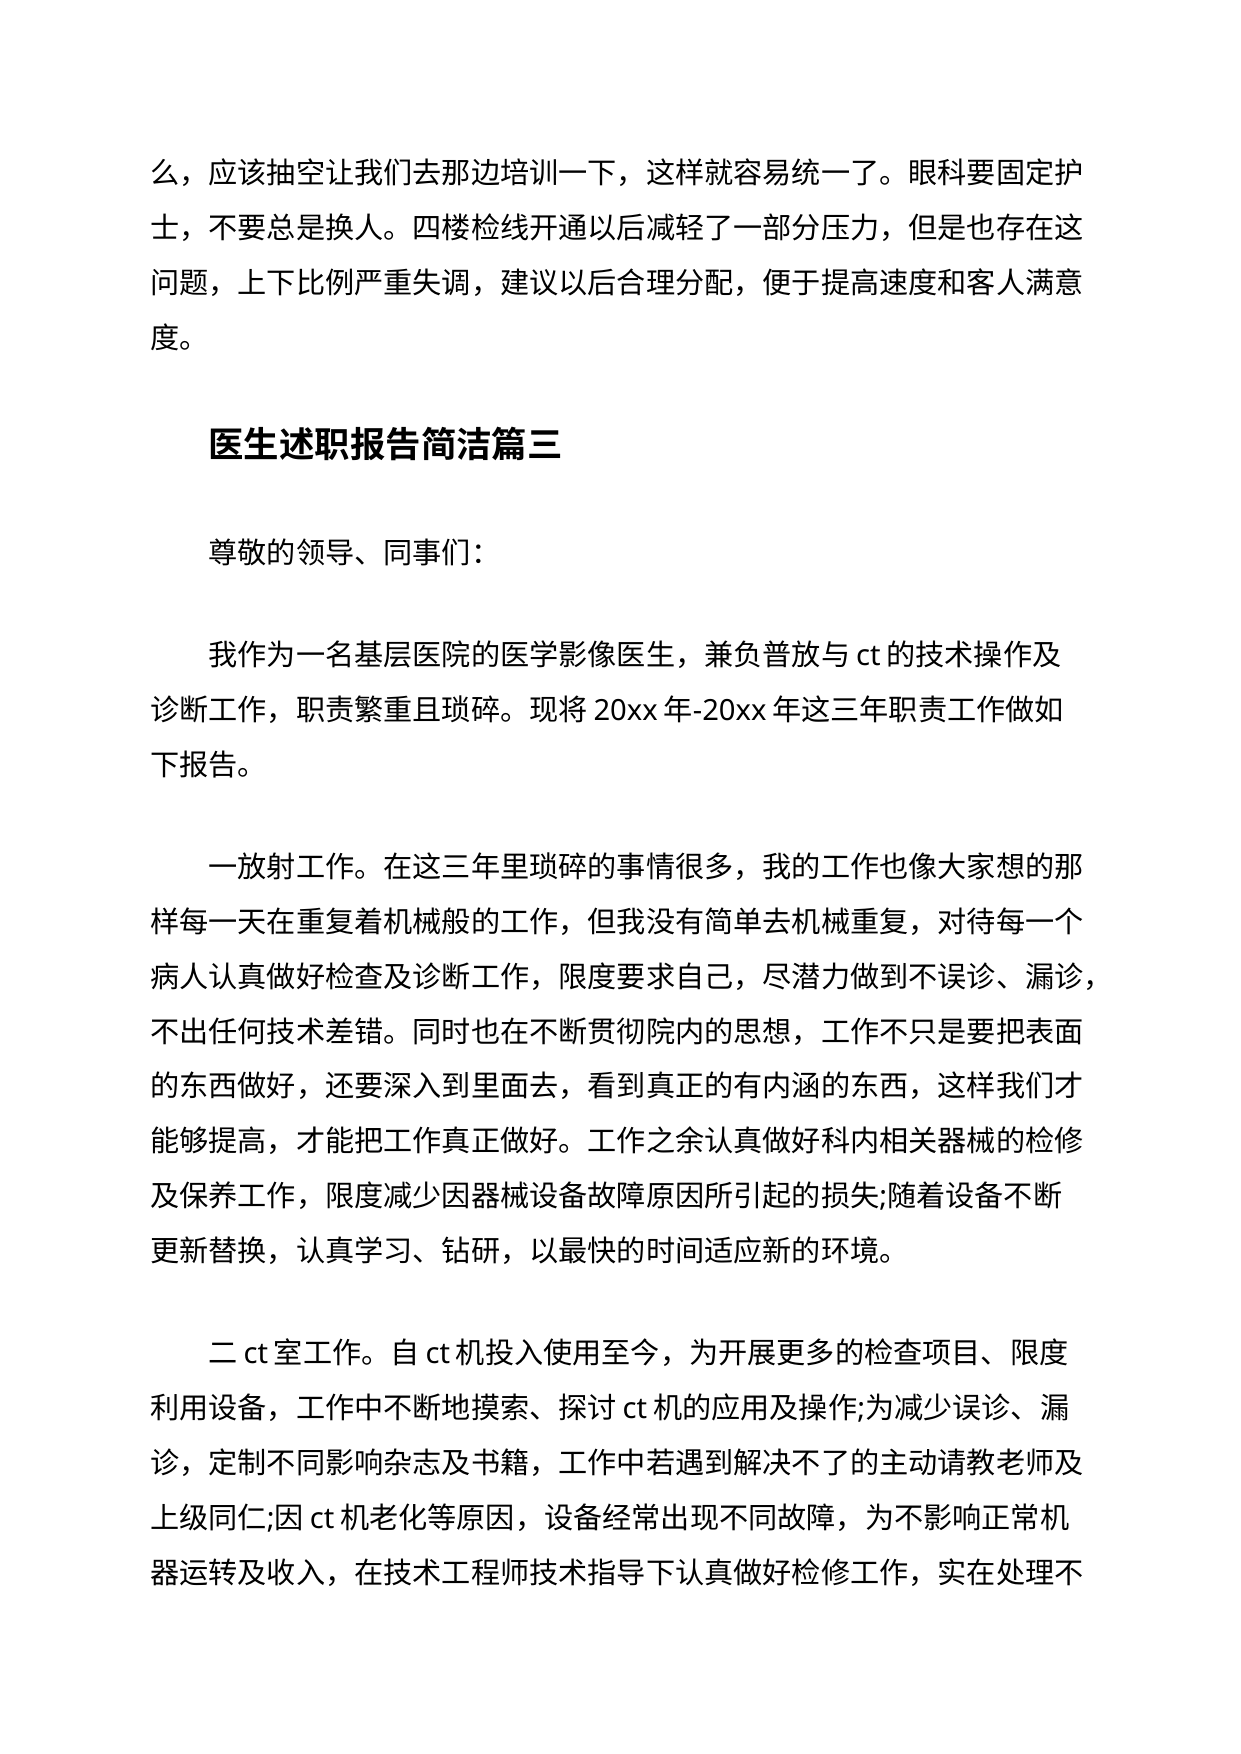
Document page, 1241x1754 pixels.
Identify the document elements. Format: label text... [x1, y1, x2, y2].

text 医生述职报告简洁篇三 [150, 416, 1090, 468]
text 我作为一名基层医院的医学影像医生，兼负普放与ct的技术操作及诊断工作，职责繁重且琐碎。现将20xx年-20xx年这三年职责工作做如下报告。 [150, 632, 1090, 784]
text 尊敬的领导、同事们： [150, 530, 1090, 572]
text 一放射工作。在这三年里琐碎的事情很多，我的工作也像大家想的那样每一天在重复着机械般的工作，但我没有简单去机械重复，对待每一个病人认真做好检查及诊断工作，限度要求自己，尽潜力做到不误诊、漏诊，不出任何技术差错。同时也在不断贯彻院内的思想，工作不只是要把表面的东西做好，还要深入到里面去，看到真正的有内涵的东西，这样我们才能够提高，才能把工作真正做好。工作之余认真做好科内相关器械的检修及保养工作，限度减少因器械设备故障原因所引起的损失;随着设备不断更新替换，认真学习、钻研，以最快的时间适应新的环境。 [150, 843, 1090, 1270]
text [150, 1329, 1090, 1592]
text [150, 150, 1090, 357]
